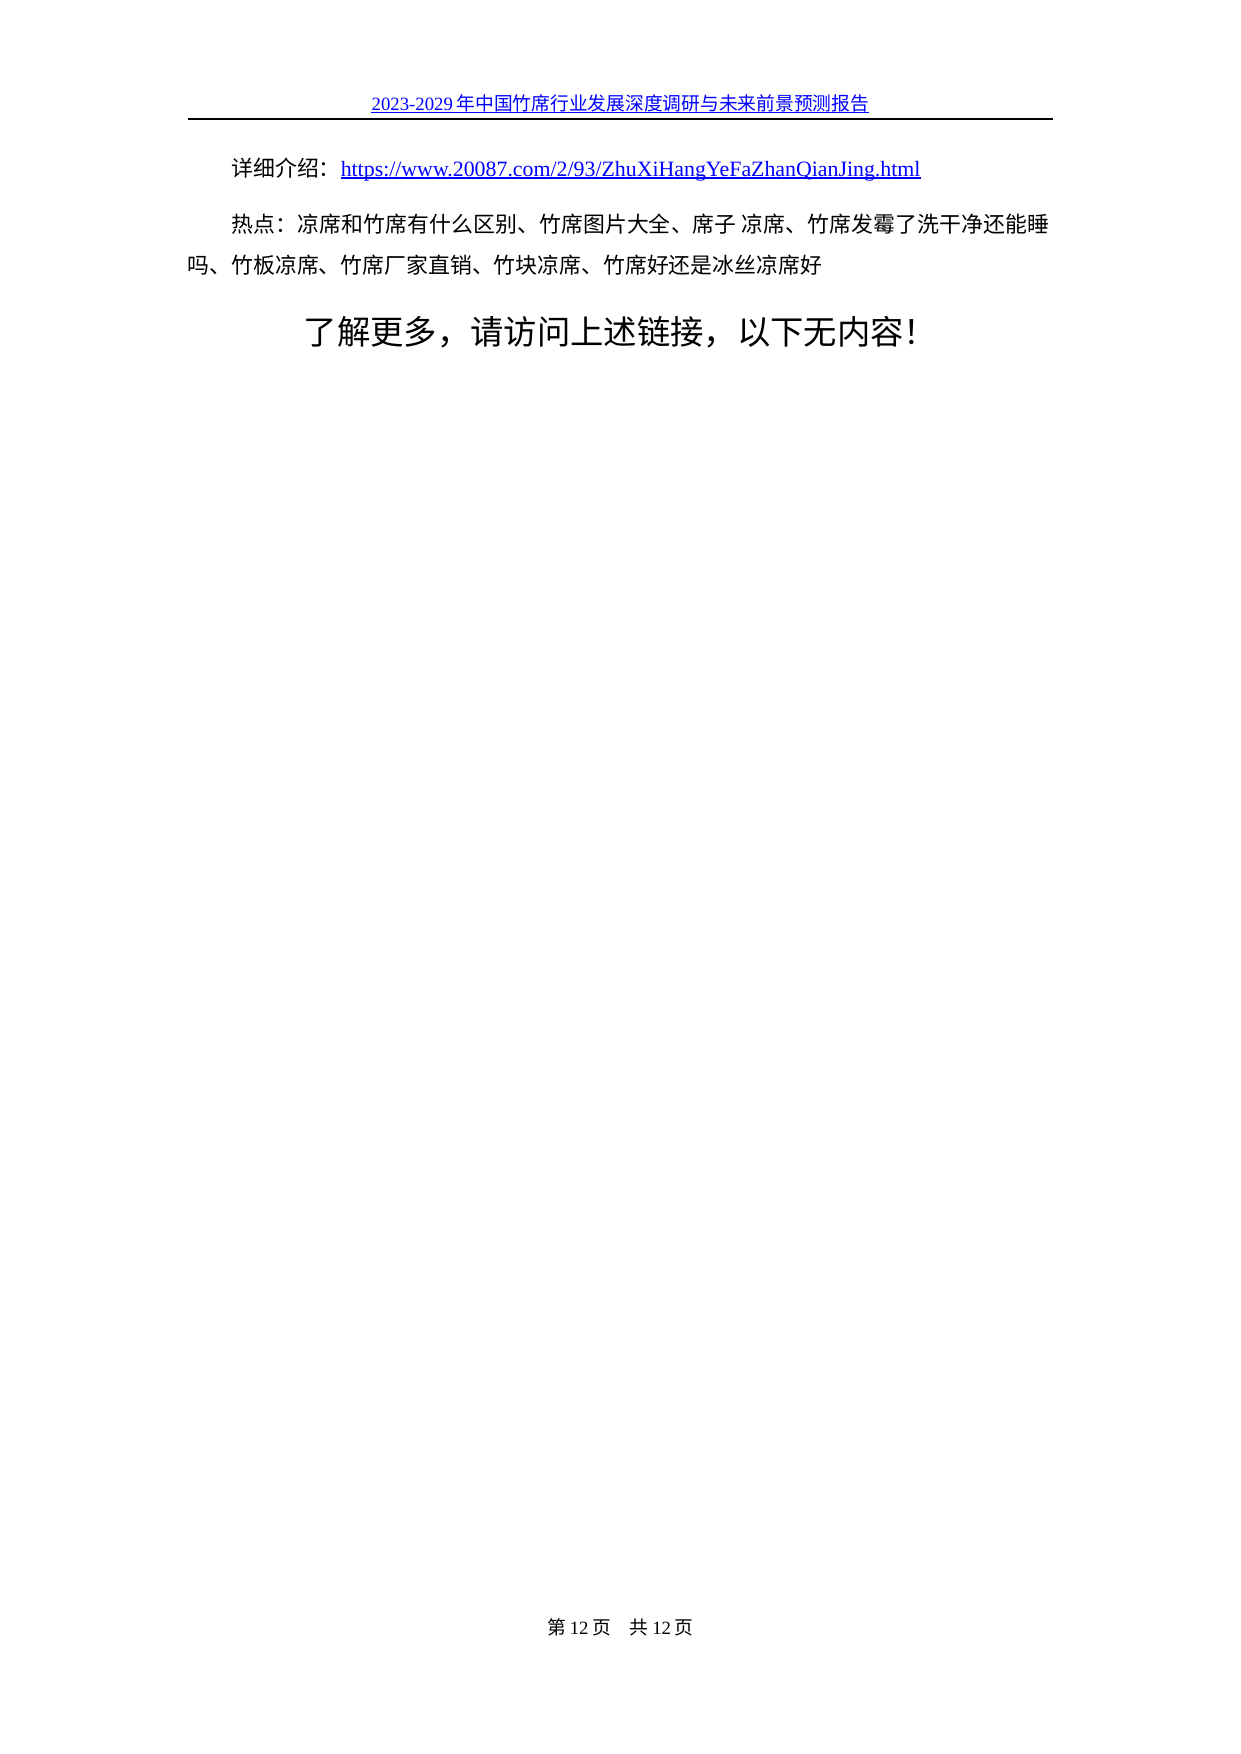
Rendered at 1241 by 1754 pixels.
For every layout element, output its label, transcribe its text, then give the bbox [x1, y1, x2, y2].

text 详细介绍：https://www.20087.com/2/93/ZhuXiHangYeFaZhanQianJing.html [187, 150, 1053, 183]
title 了解更多，请访问上述链接，以下无内容！ [187, 298, 1053, 363]
text 热点：凉席和竹席有什么区别、竹席图片大全、席子 凉席、竹席发霉了洗干净还能睡吗、竹板凉席、竹席厂家直销、竹块凉席、竹席好还是冰丝凉席好 [187, 207, 1053, 280]
